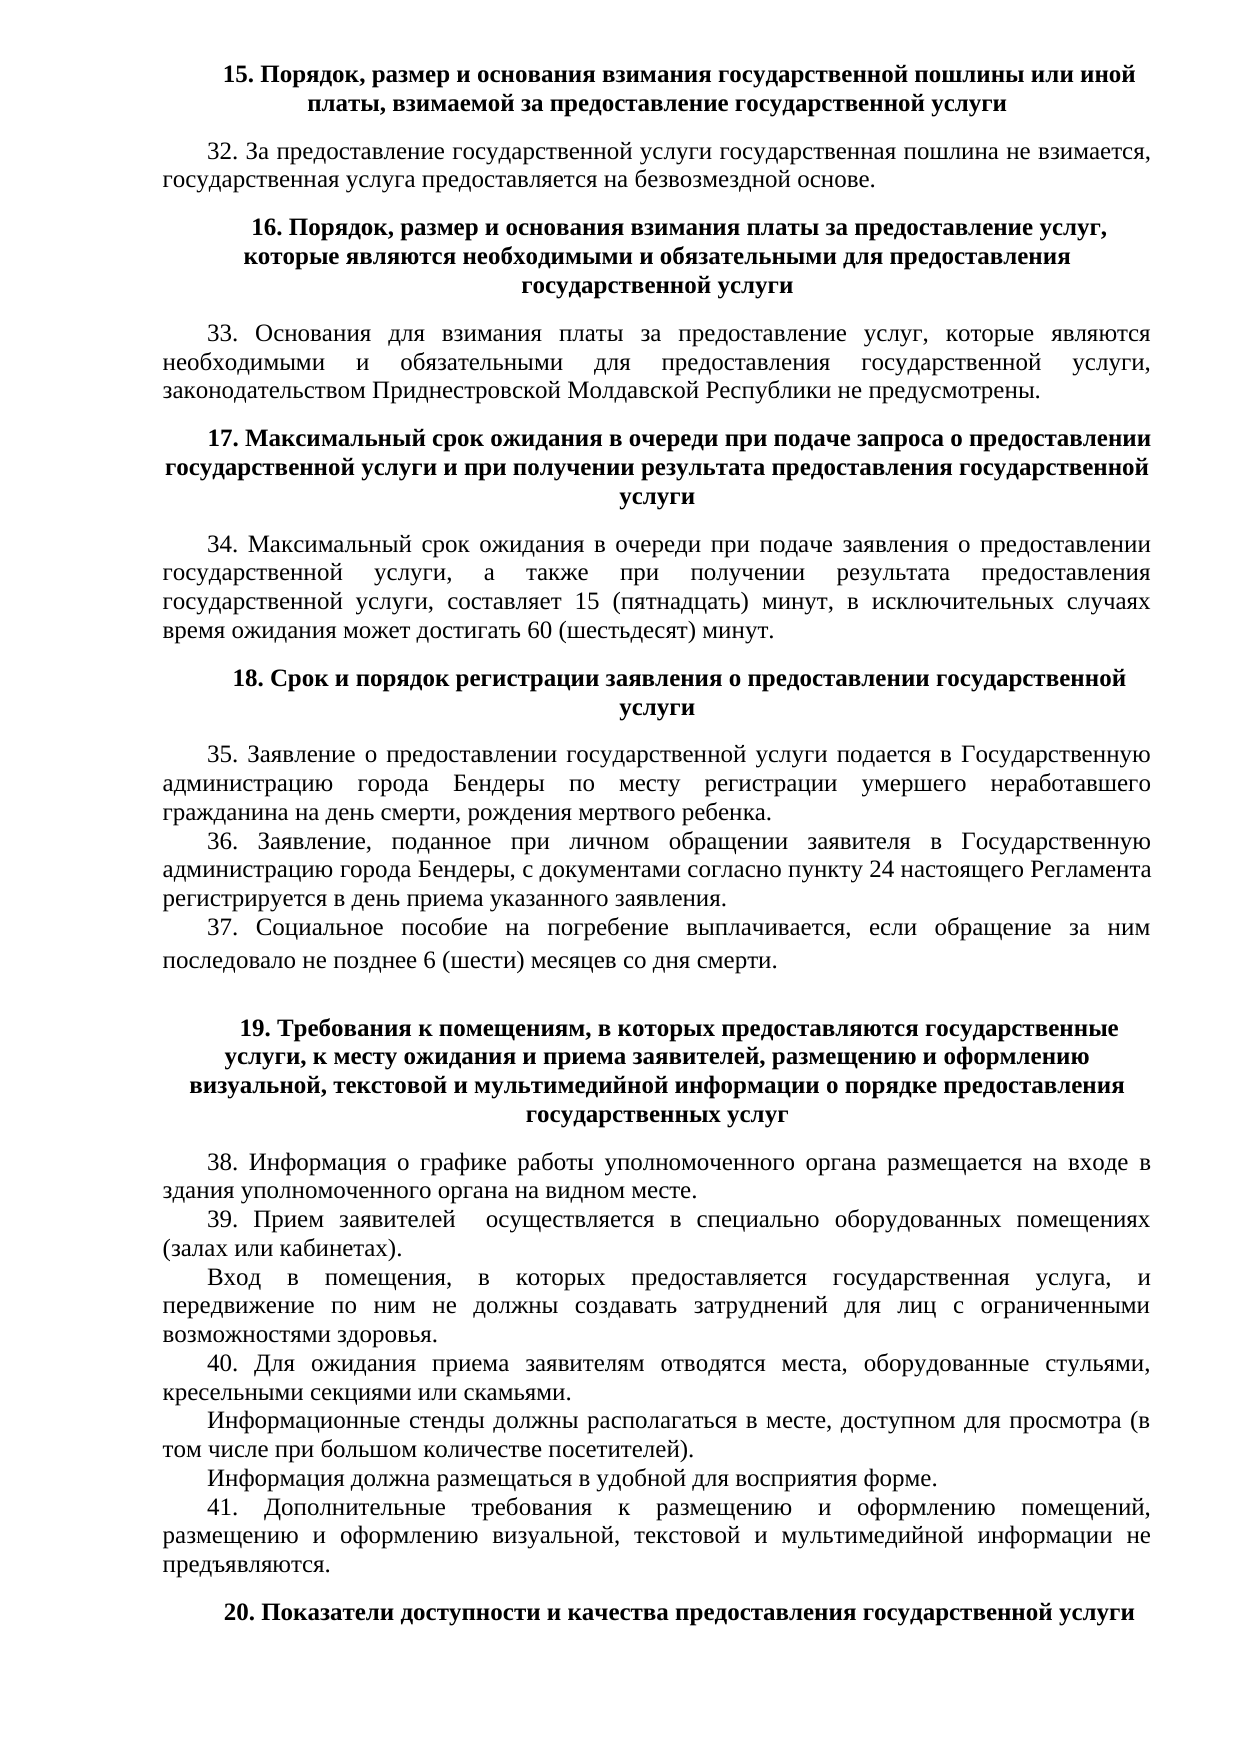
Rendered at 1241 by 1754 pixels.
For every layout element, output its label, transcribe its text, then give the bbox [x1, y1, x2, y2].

text 16. Порядок, размер и основания взимания платы за предоставление услуг, которые являются необходимыми и обязательными для предоставления государственной услуги [162, 212, 1152, 299]
text 36. Заявление, поданное при личном обращении заявителя в Государственную администрацию города Бендеры, с документами согласно пункту 24 настоящего Регламента регистрируется в день приема указанного заявления. [162, 826, 1152, 912]
text 32. За предоставление государственной услуги государственная пошлина не взимается, государственная услуга предоставляется на безвозмездной основе. [162, 136, 1152, 193]
text 40. Для ожидания приема заявителям отводятся места, оборудованные стульями, кресельными секциями или скамьями. [162, 1348, 1152, 1406]
text 18. Срок и порядок регистрации заявления о предоставлении государственной услуги [162, 663, 1152, 720]
text 33. Основания для взимания платы за предоставление услуг, которые являются необходимыми и обязательными для предоставления государственной услуги, законодательством Приднестровской Молдавской Республики не предусмотрены. [162, 318, 1152, 404]
text 41. Дополнительные требования к размещению и оформлению помещений, размещению и оформлению визуальной, текстовой и мультимедийной информации не предъявляются. [162, 1492, 1152, 1578]
text 20. Показатели доступности и качества предоставления государственной услуги [162, 1597, 1152, 1626]
text 17. Максимальный срок ожидания в очереди при подаче запроса о предоставлении государственной услуги и при получении результата предоставления государственной услуги [162, 423, 1152, 509]
text 19. Требования к помещениям, в которых предоставляются государственные услуги, к месту ожидания и приема заявителей, размещению и оформлению визуальной, текстовой и мультимедийной информации о порядке предоставления государственных услуг [162, 1013, 1152, 1128]
text 39. Прием заявителей осуществляется в специально оборудованных помещениях (залах или кабинетах). [162, 1204, 1152, 1262]
text Информация должна размещаться в удобной для восприятия форме. [162, 1463, 1152, 1492]
text Вход в помещения, в которых предоставляется государственная услуга, и передвижение по ним не должны создавать затруднений для лиц с ограниченными возможностями здоровья. [162, 1262, 1152, 1348]
text 38. Информация о графике работы уполномоченного органа размещается на входе в здания уполномоченного органа на видном месте. [162, 1147, 1152, 1204]
text 37. Социальное пособие на погребение выплачивается, если обращение за ним последовало не позднее 6 (шести) месяцев со дня смерти. [162, 912, 1152, 974]
text 34. Максимальный срок ожидания в очереди при подаче заявления о предоставлении государственной услуги, а также при получении результата предоставления государственной услуги, составляет 15 (пятнадцать) минут, в исключительных случаях время ожидания может достигать 60 (шестьдесят) минут. [162, 529, 1152, 644]
text 15. Порядок, размер и основания взимания государственной пошлины или иной платы, взимаемой за предоставление государственной услуги [162, 59, 1152, 117]
text 35. Заявление о предоставлении государственной услуги подается в Государственную администрацию города Бендеры по месту регистрации умершего неработавшего гражданина на день смерти, рождения мертвого ребенка. [162, 739, 1152, 826]
text Информационные стенды должны располагаться в месте, доступном для просмотра (в том числе при большом количестве посетителей). [162, 1406, 1152, 1463]
